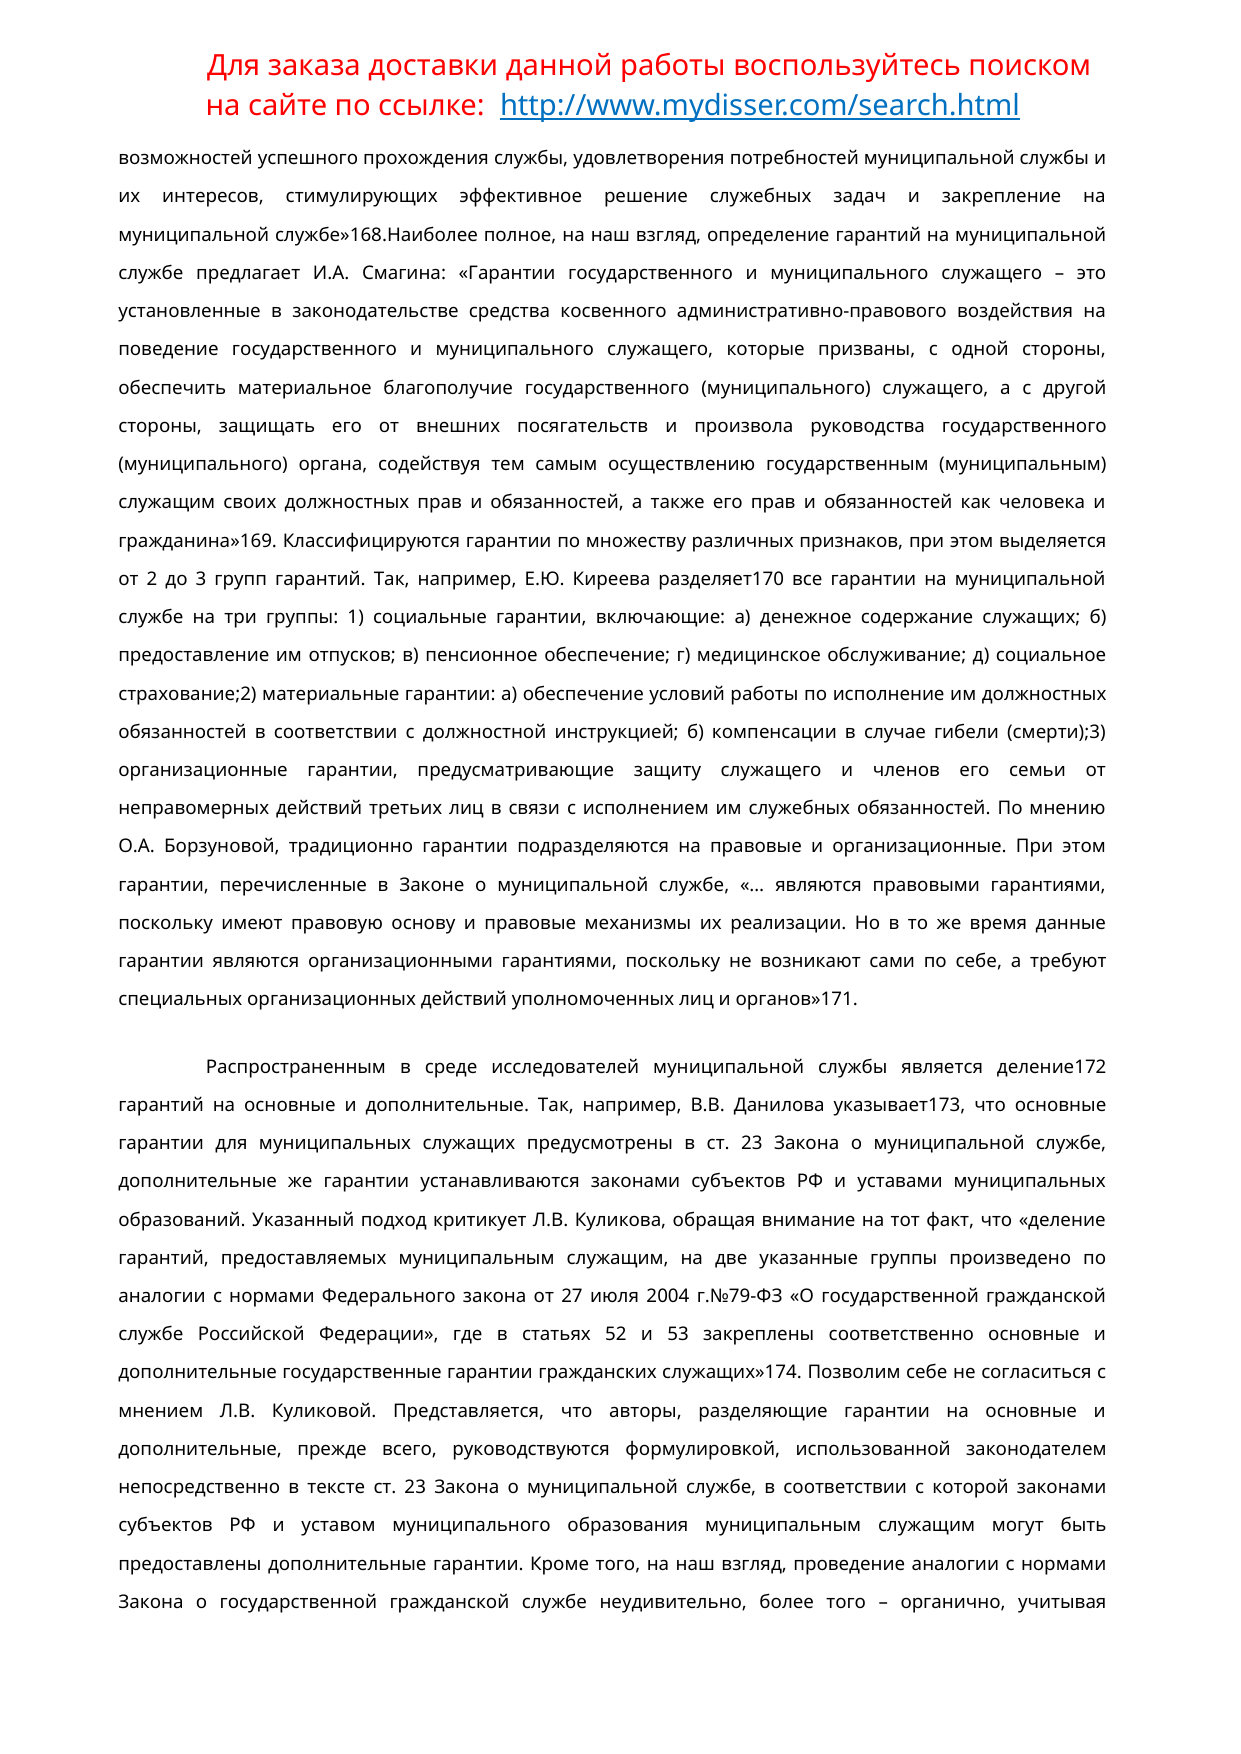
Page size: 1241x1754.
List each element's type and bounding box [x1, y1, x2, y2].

text [118, 1053, 1107, 1614]
text [118, 144, 1107, 1011]
